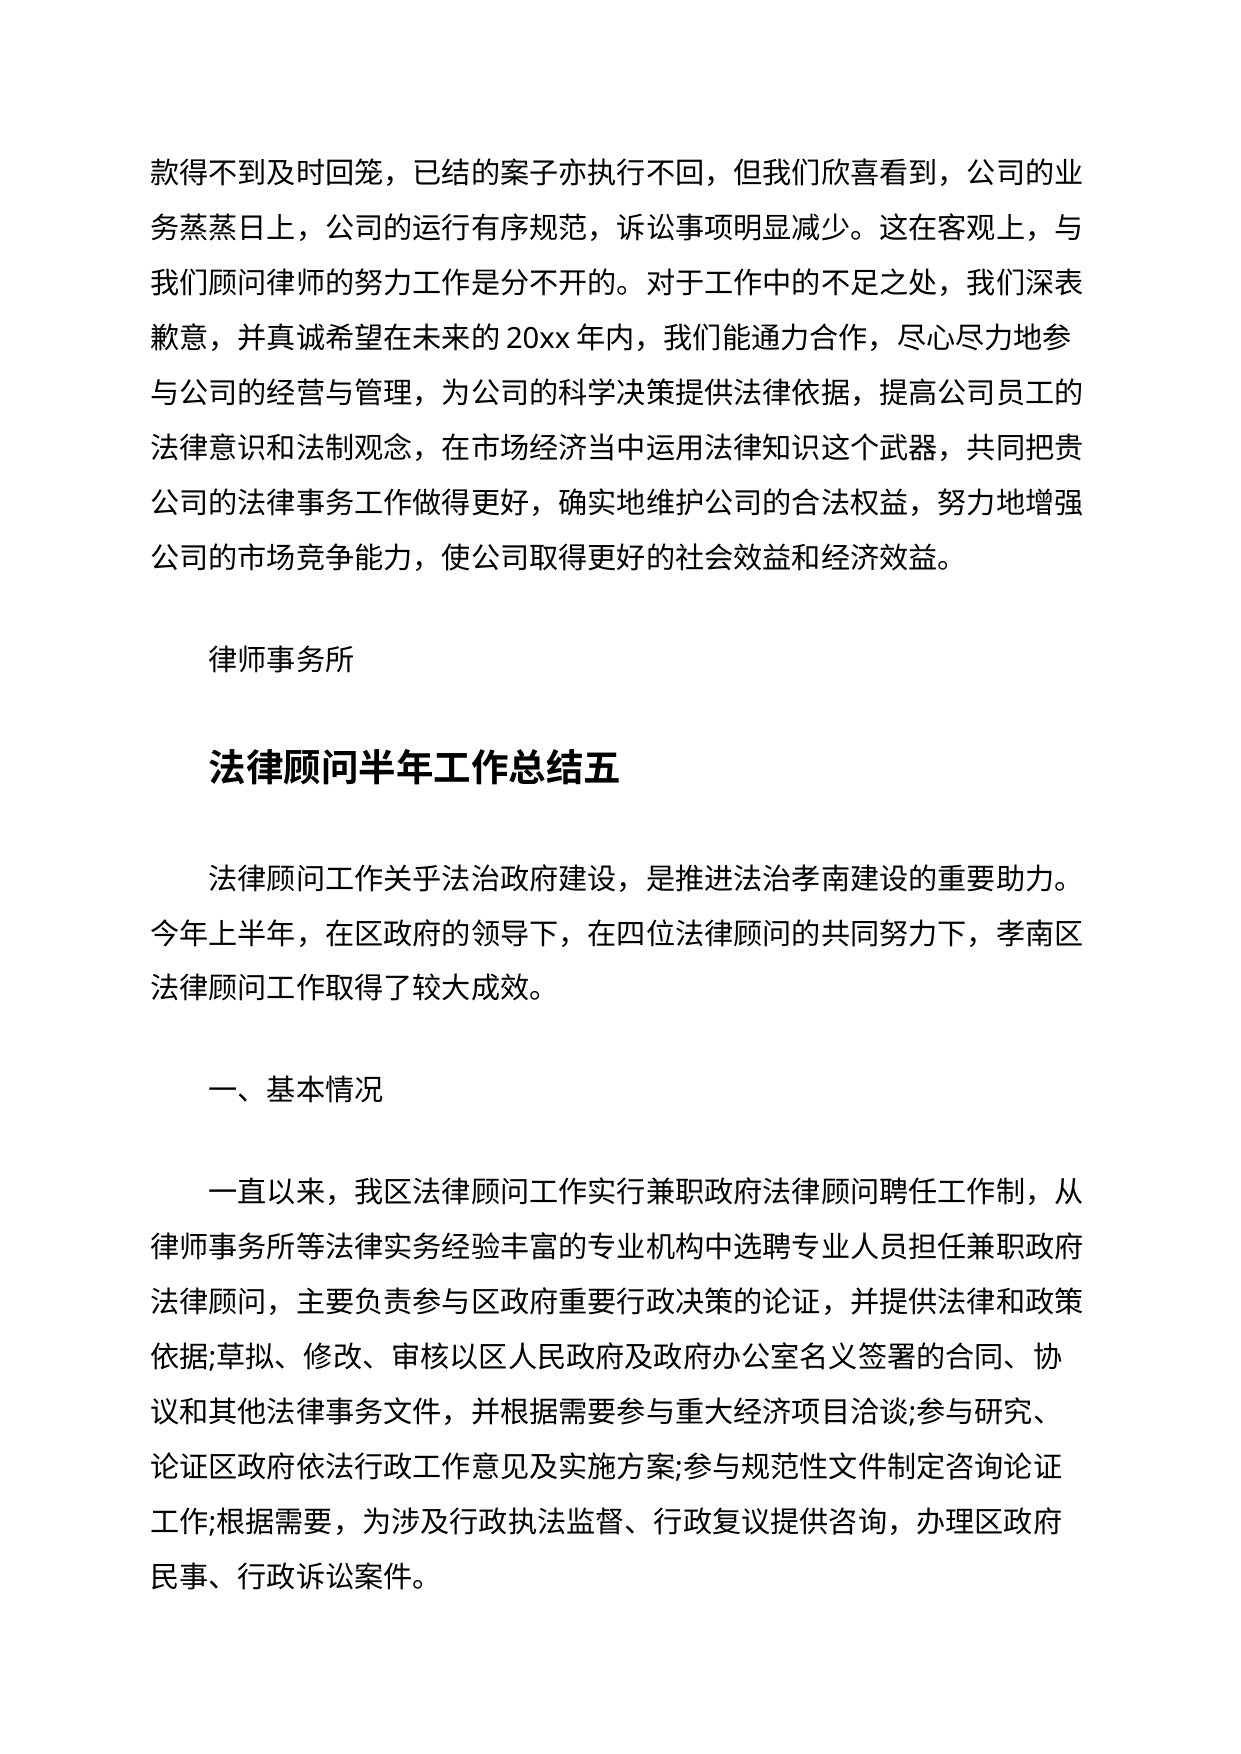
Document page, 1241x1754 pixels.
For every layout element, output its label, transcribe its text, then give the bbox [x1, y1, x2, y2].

text 律师事务所 [150, 636, 1090, 678]
text 法律顾问工作关乎法治政府建设，是推进法治孝南建设的重要助力。今年上半年，在区政府的领导下，在四位法律顾问的共同努力下，孝南区法律顾问工作取得了较大成效。 [150, 855, 1090, 1007]
text 一直以来，我区法律顾问工作实行兼职政府法律顾问聘任工作制，从律师事务所等法律实务经验丰富的专业机构中选聘专业人员担任兼职政府法律顾问，主要负责参与区政府重要行政决策的论证，并提供法律和政策依据;草拟、修改、审核以区人民政府及政府办公室名义签署的合同、协议和其他法律事务文件，并根据需要参与重大经济项目洽谈;参与研究、论证区政府依法行政工作意见及实施方案;参与规范性文件制定咨询论证工作;根据需要，为涉及行政执法监督、行政复议提供咨询，办理区政府民事、行政诉讼案件。 [150, 1169, 1090, 1596]
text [150, 150, 1090, 577]
text 法律顾问半年工作总结五 [150, 738, 1090, 792]
text 一、基本情况 [150, 1067, 1090, 1109]
